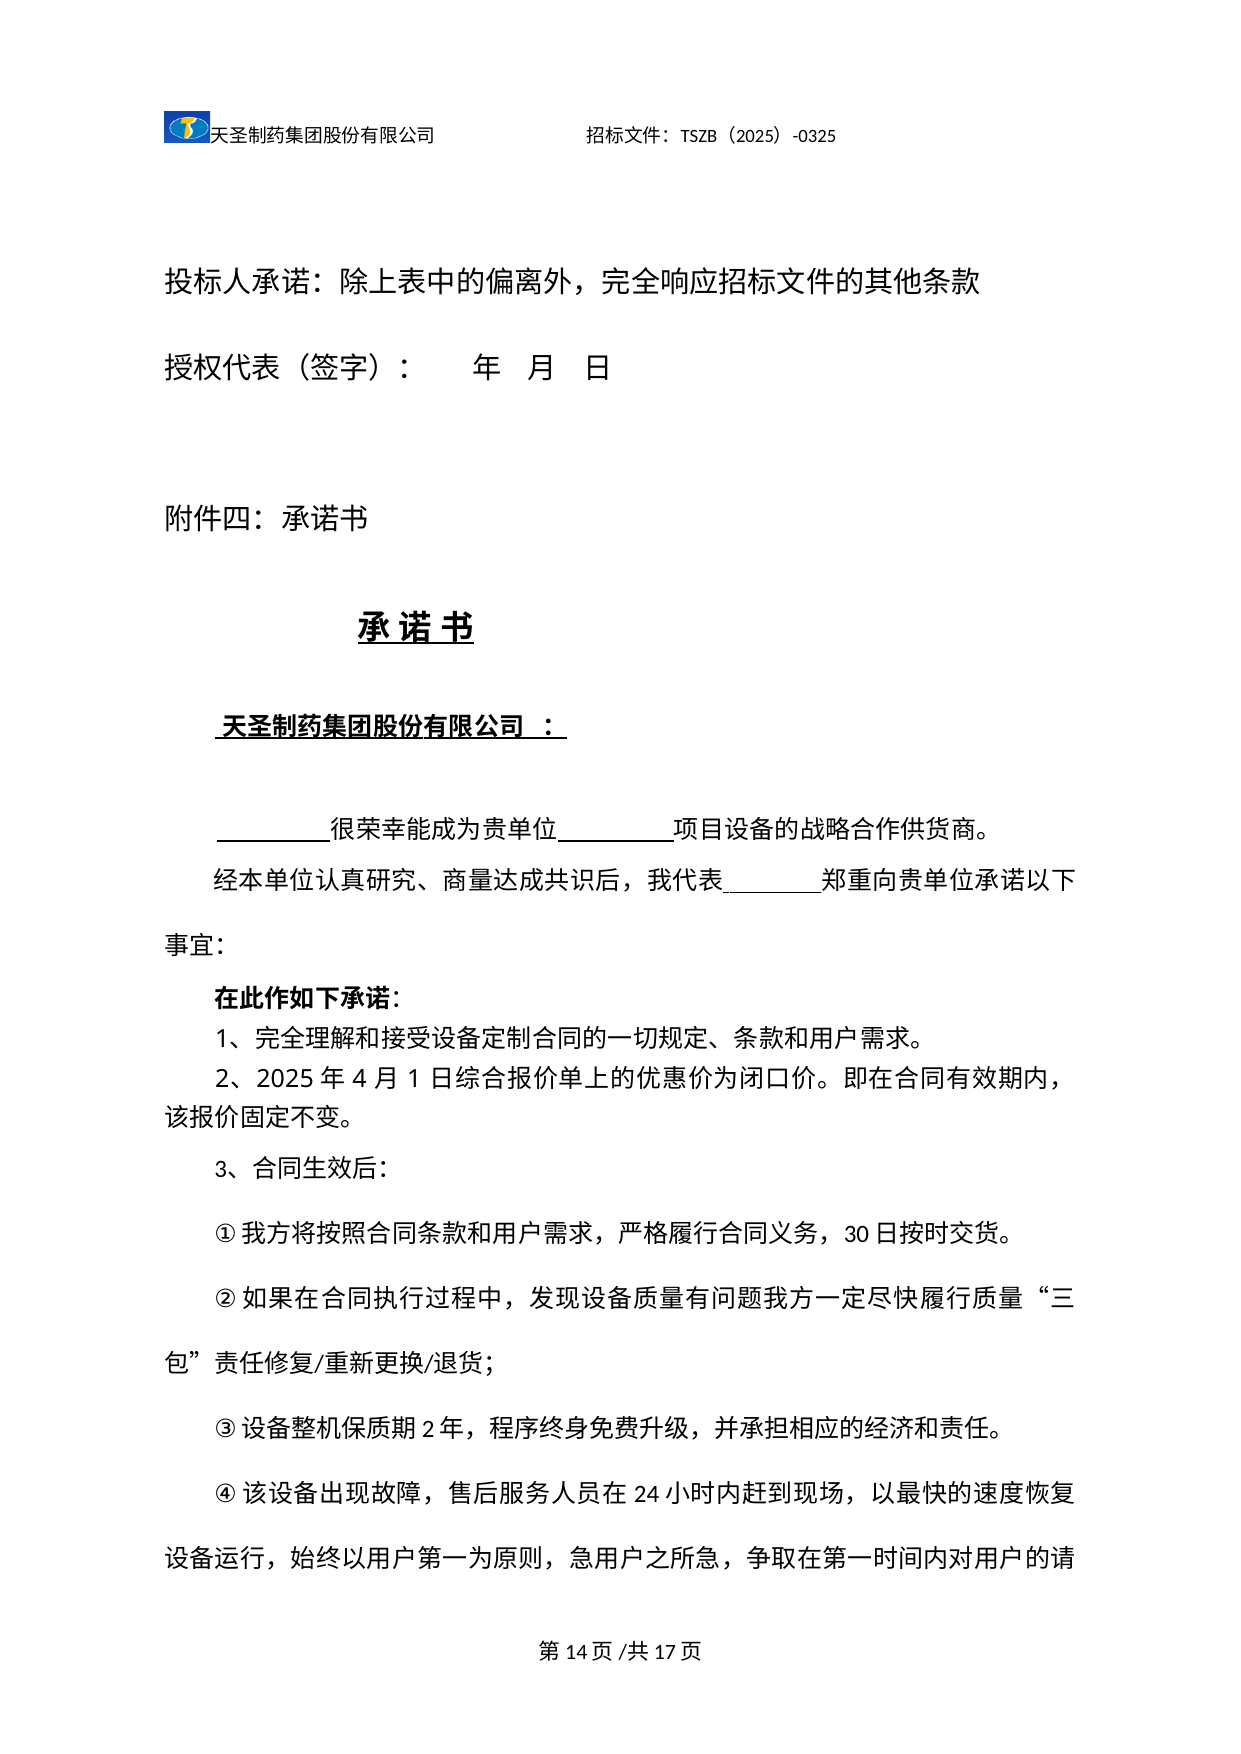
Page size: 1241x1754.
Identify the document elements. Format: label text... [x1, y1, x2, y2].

text 授权代表（签字）： 年 月 日 [164, 333, 1076, 398]
list 合同生效后： [164, 1134, 1076, 1199]
text 附件四：承诺书 [164, 484, 1076, 549]
text 天圣制药集团股份有限公司 ： [164, 710, 1076, 742]
text 1、完全理解和接受设备定制合同的一切规定、条款和用户需求。 [164, 1016, 1076, 1055]
text 承 诺 书 [164, 614, 1076, 645]
text 很荣幸能成为贵单位 项目设备的战略合作供货商。 [164, 807, 1076, 846]
text 经本单位认真研究、商量达成共识后，我代表 郑重向贵单位承诺以下事宜： [164, 846, 1076, 976]
text 在此作如下承诺： [164, 976, 1076, 1016]
text ④该设备出现故障，售后服务人员在24小时内赶到现场，以最快的速度恢复设备运行，始终以用户第一为原则，急用户之所急，争取在第一时间内对用户的请求作出响应，维护客户的利益。 [164, 1459, 1076, 1589]
text ①我方将按照合同条款和用户需求，严格履行合同义务，30日按时交货。 [164, 1199, 1076, 1264]
text 投标人承诺：除上表中的偏离外，完全响应招标文件的其他条款 [164, 247, 1076, 312]
text 2、2025年 4 月 1 日综合报价单上的优惠价为闭口价。即在合同有效期内，该报价固定不变。 [164, 1055, 1076, 1134]
text ③设备整机保质期2年，程序终身免费升级，并承担相应的经济和责任。 [164, 1394, 1076, 1459]
text ②如果在合同执行过程中，发现设备质量有问题我方一定尽快履行质量“三包”责任修复/重新更换/退货； [164, 1264, 1076, 1394]
picture [164, 111, 211, 143]
